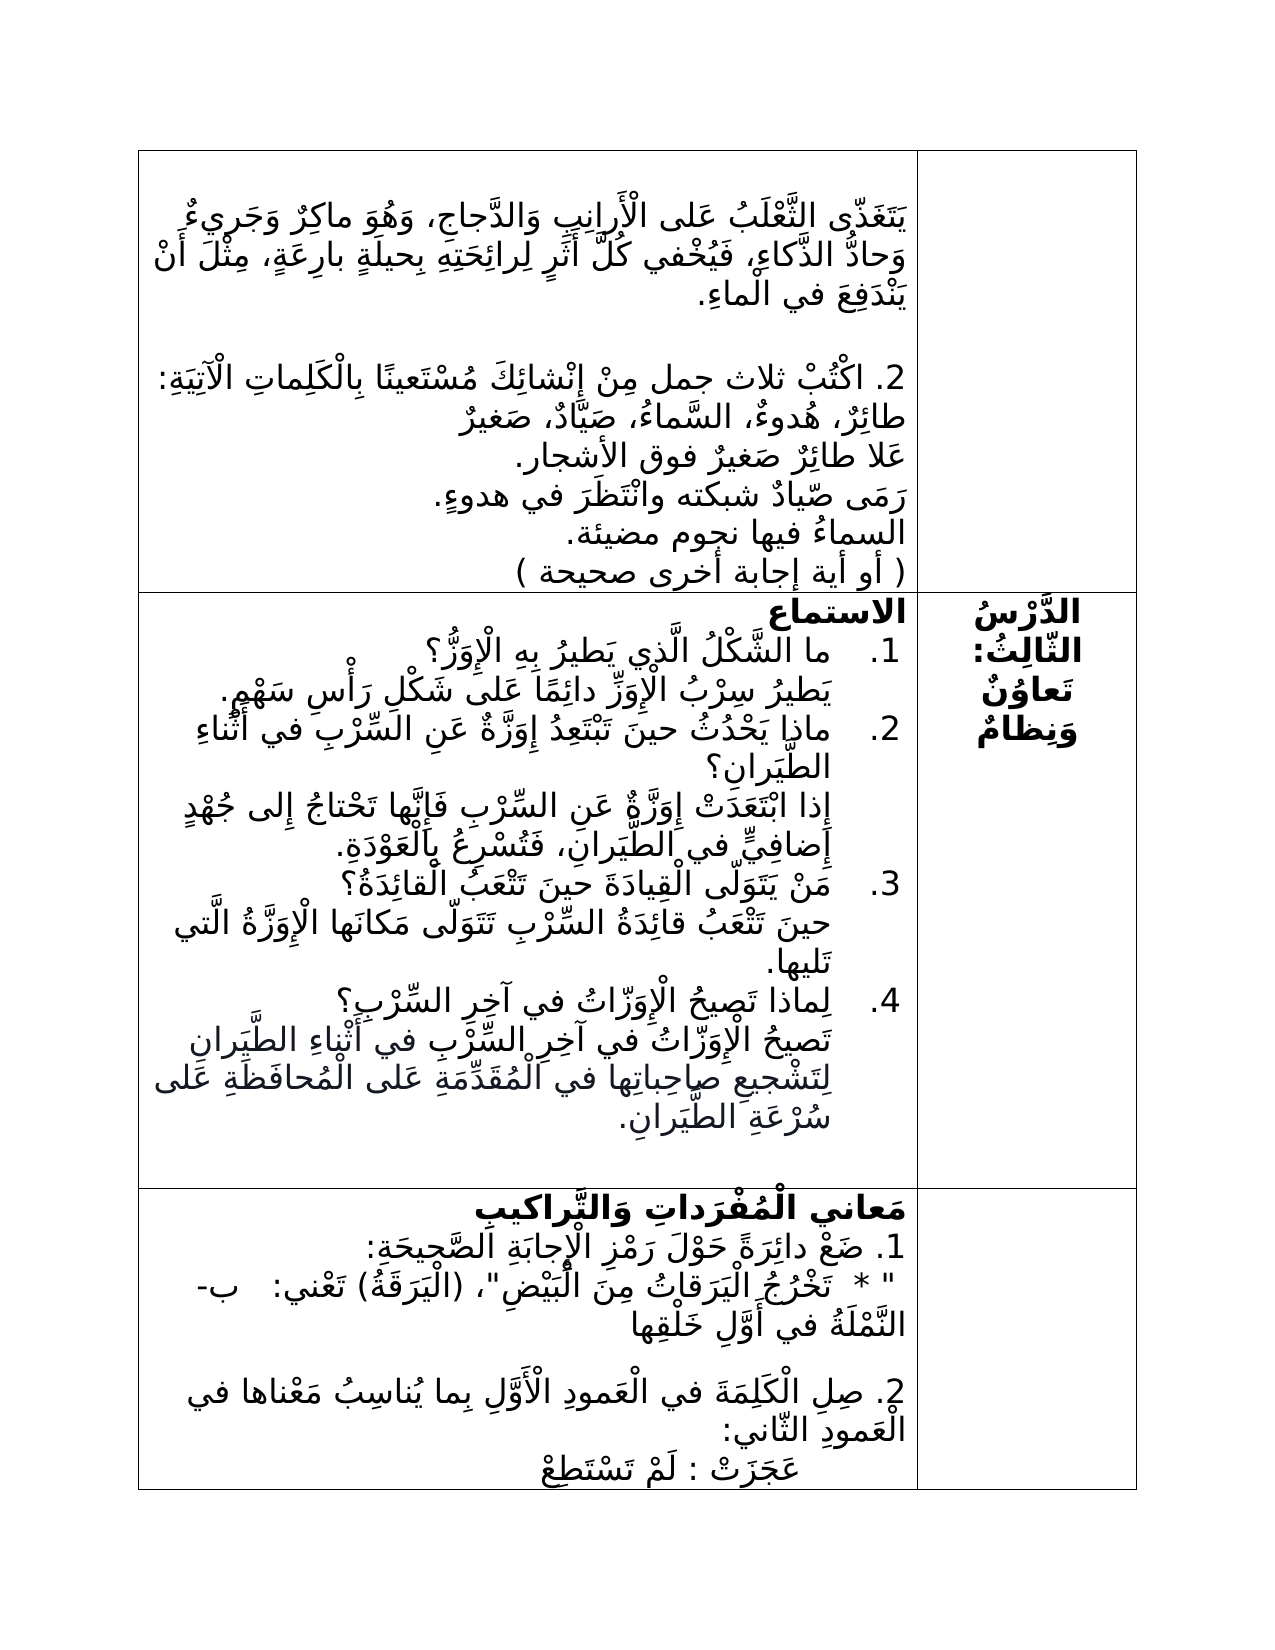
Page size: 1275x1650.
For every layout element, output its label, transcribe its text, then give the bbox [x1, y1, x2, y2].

table_cell الاستماع ما الشَّكْلُ الَّذي يَطيرُ بِهِ الْإِوَزُّ؟ يَطيرُ سِرْبُ الْإِوَزِّ دائِمًا عَلى شَكْلِ رَأْسِ سَهْمٍ. ماذا يَحْدُثُ حينَ تَبْتَعِدُ إِوَزَّةٌ عَنِ السِّرْبِ في أَثْناءِ الطَّيَرانِ؟ إِذا ابْتَعَدَتْ إِوَزَّةٌ عَنِ السِّرْبِ فَإِنَّها تَحْتاجُ إِلى جُهْدٍ إِضافِيٍّ في الطَّيَرانِ، فَتُسْرِعُ بِالْعَوْدَةِ. مَنْ يَتَوَلّى الْقِيادَةَ حينَ تَتْعَبُ الْقائِدَةُ؟ حينَ تَتْعَبُ قائِدَةُ السِّرْبِ تَتَوَلّى مَكانَها الْإِوَزَّةُ الَّتي تَليها. لِماذا تَصيحُ الْإِوَزّاتُ في آخِرِ السِّرْبِ؟ تَصيحُ الْإِوَزّاتُ في آخِرِ السِّرْبِ في أَثْناءِ الطَّيَرانِ لِتَشْجيعِ صاحِباتِها في الْمُقَدِّمَةِ عَلى الْمُحافَظَةِ عَلى سُرْعَةِ الطَّيَرانِ. [139, 593, 917, 1188]
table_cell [139, 1189, 917, 1489]
table_cell الدَّرْسُ الثّالِثُ: تَعاوُنٌ وَنِظامٌ [918, 593, 1136, 1188]
table_cell [918, 1189, 1136, 1489]
table_cell [918, 151, 1136, 592]
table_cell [139, 151, 917, 592]
